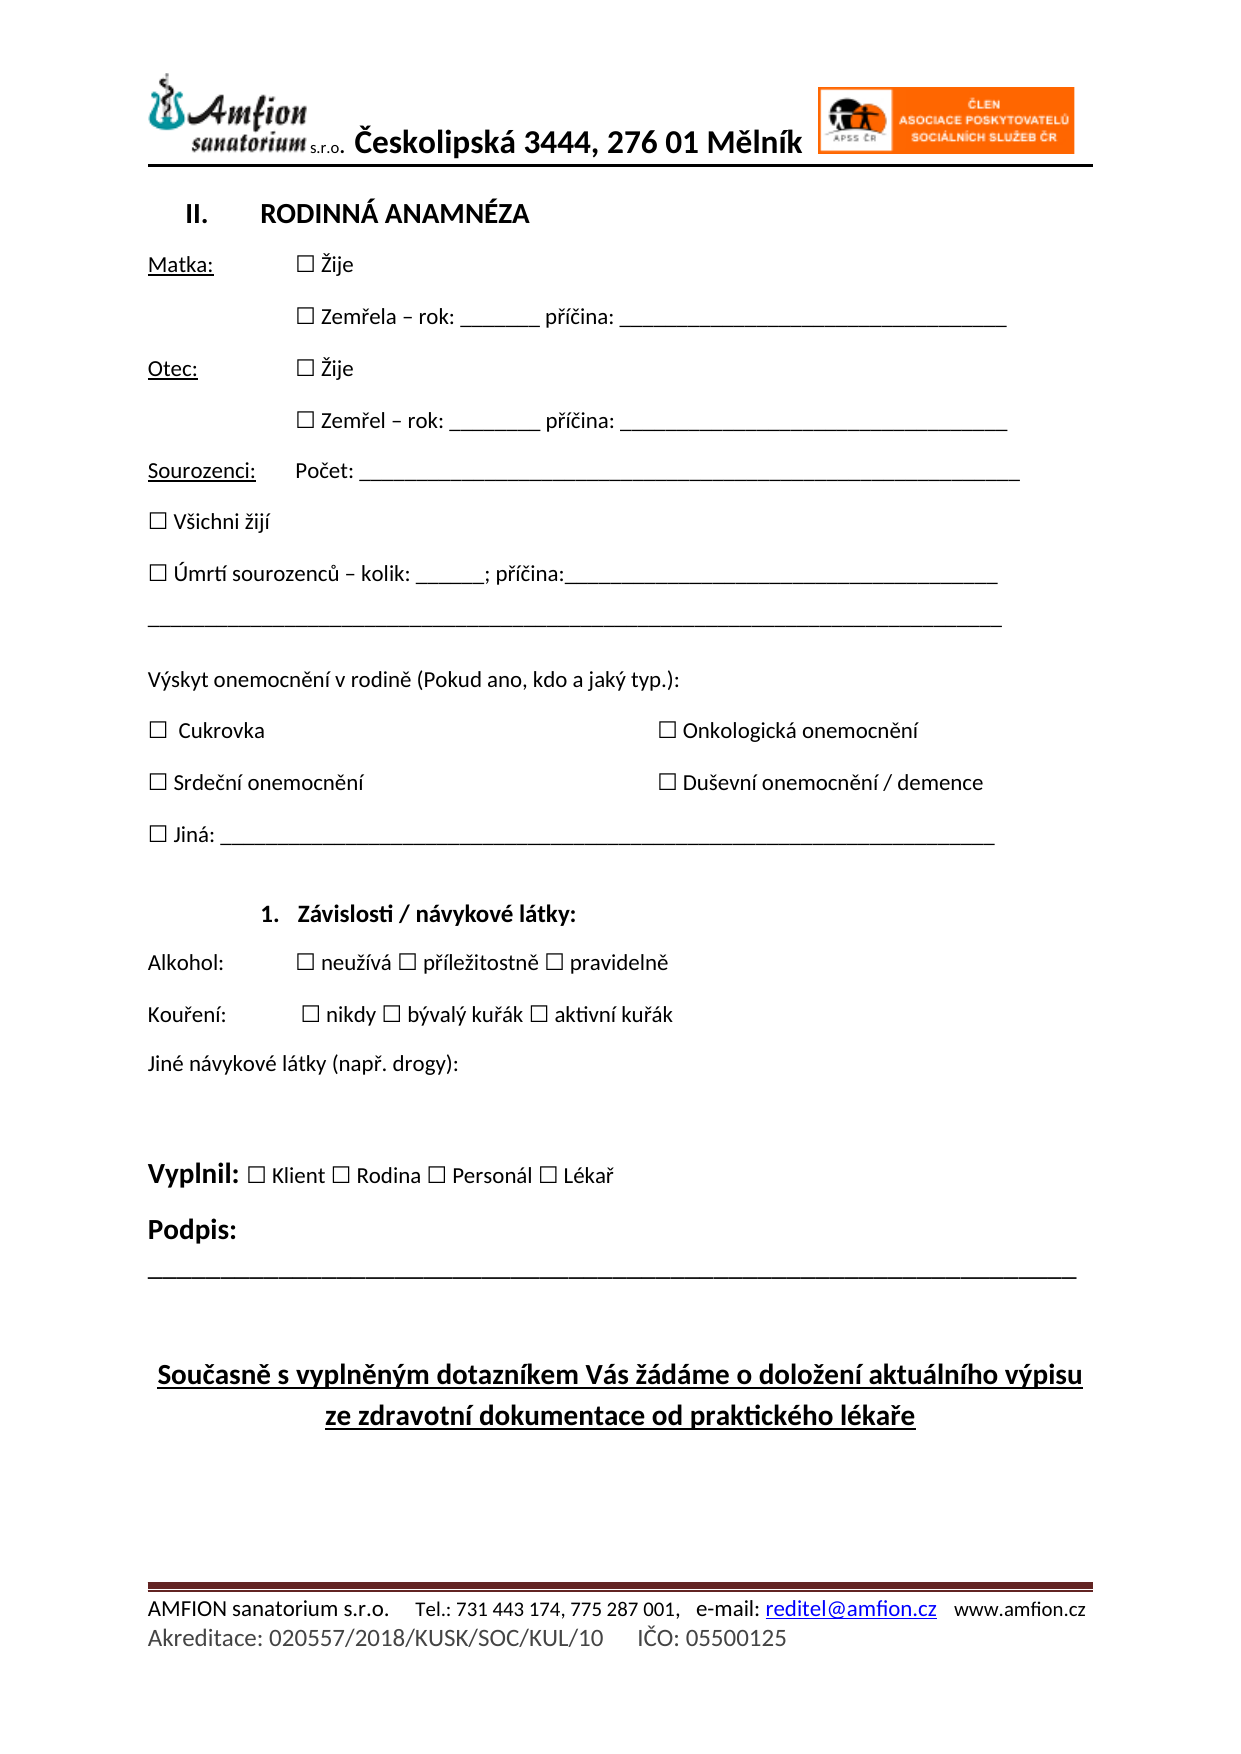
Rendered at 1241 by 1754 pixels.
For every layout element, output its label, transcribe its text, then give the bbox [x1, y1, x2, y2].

text Výskyt onemocnění v rodině (Pokud ano, kdo a jaký typ.): [148, 665, 1093, 693]
text Současně s vyplněným dotazníkem Vás žádáme o doložení aktuálního výpisu ze zdravotní dokumentace od praktického lékaře [148, 1356, 1093, 1433]
list Závislosti / návykové látky: [260, 898, 1093, 929]
text Sourozenci: Počet: __________________________________________________________ [148, 456, 1093, 484]
text ☐ Úmrtí sourozenců – kolik: ______; příčina:______________________________________ ___________________________________________________________________________ [148, 557, 1093, 630]
text ☐ Jiná: ____________________________________________________________________ [148, 818, 1093, 849]
text ☐ Všichni žijí [148, 505, 1093, 536]
text ☐ Zemřel – rok: ________ příčina: __________________________________ [221, 404, 1093, 435]
picture [147, 73, 310, 154]
text Jiné návykové látky (např. drogy): [148, 1049, 1093, 1078]
list RODINNÁ ANAMNÉZA [185, 196, 1093, 231]
text ☐ Srdeční onemocnění [148, 766, 583, 797]
text ☐ Duševní onemocnění / demence [657, 766, 1093, 797]
text Matka: ☐ Žije [148, 248, 1093, 279]
text Kouření: ☐ nikdy ☐ bývalý kuřák ☐ aktivní kuřák [148, 997, 1093, 1029]
text Podpis: ________________________________________________________________ [148, 1211, 1093, 1283]
text Otec: ☐ Žije [148, 352, 1093, 383]
picture [818, 87, 1075, 154]
text ☐ Onkologická onemocnění [657, 714, 1093, 745]
text Vyplnil: ☐ Klient ☐ Rodina ☐ Personál ☐ Lékař [148, 1155, 1093, 1191]
text ☐ Cukrovka [148, 714, 583, 745]
text Alkohol: ☐ neužívá ☐ příležitostně ☐ pravidelně [148, 945, 1093, 977]
text ☐ Zemřela – rok: _______ příčina: __________________________________ [221, 300, 1093, 331]
